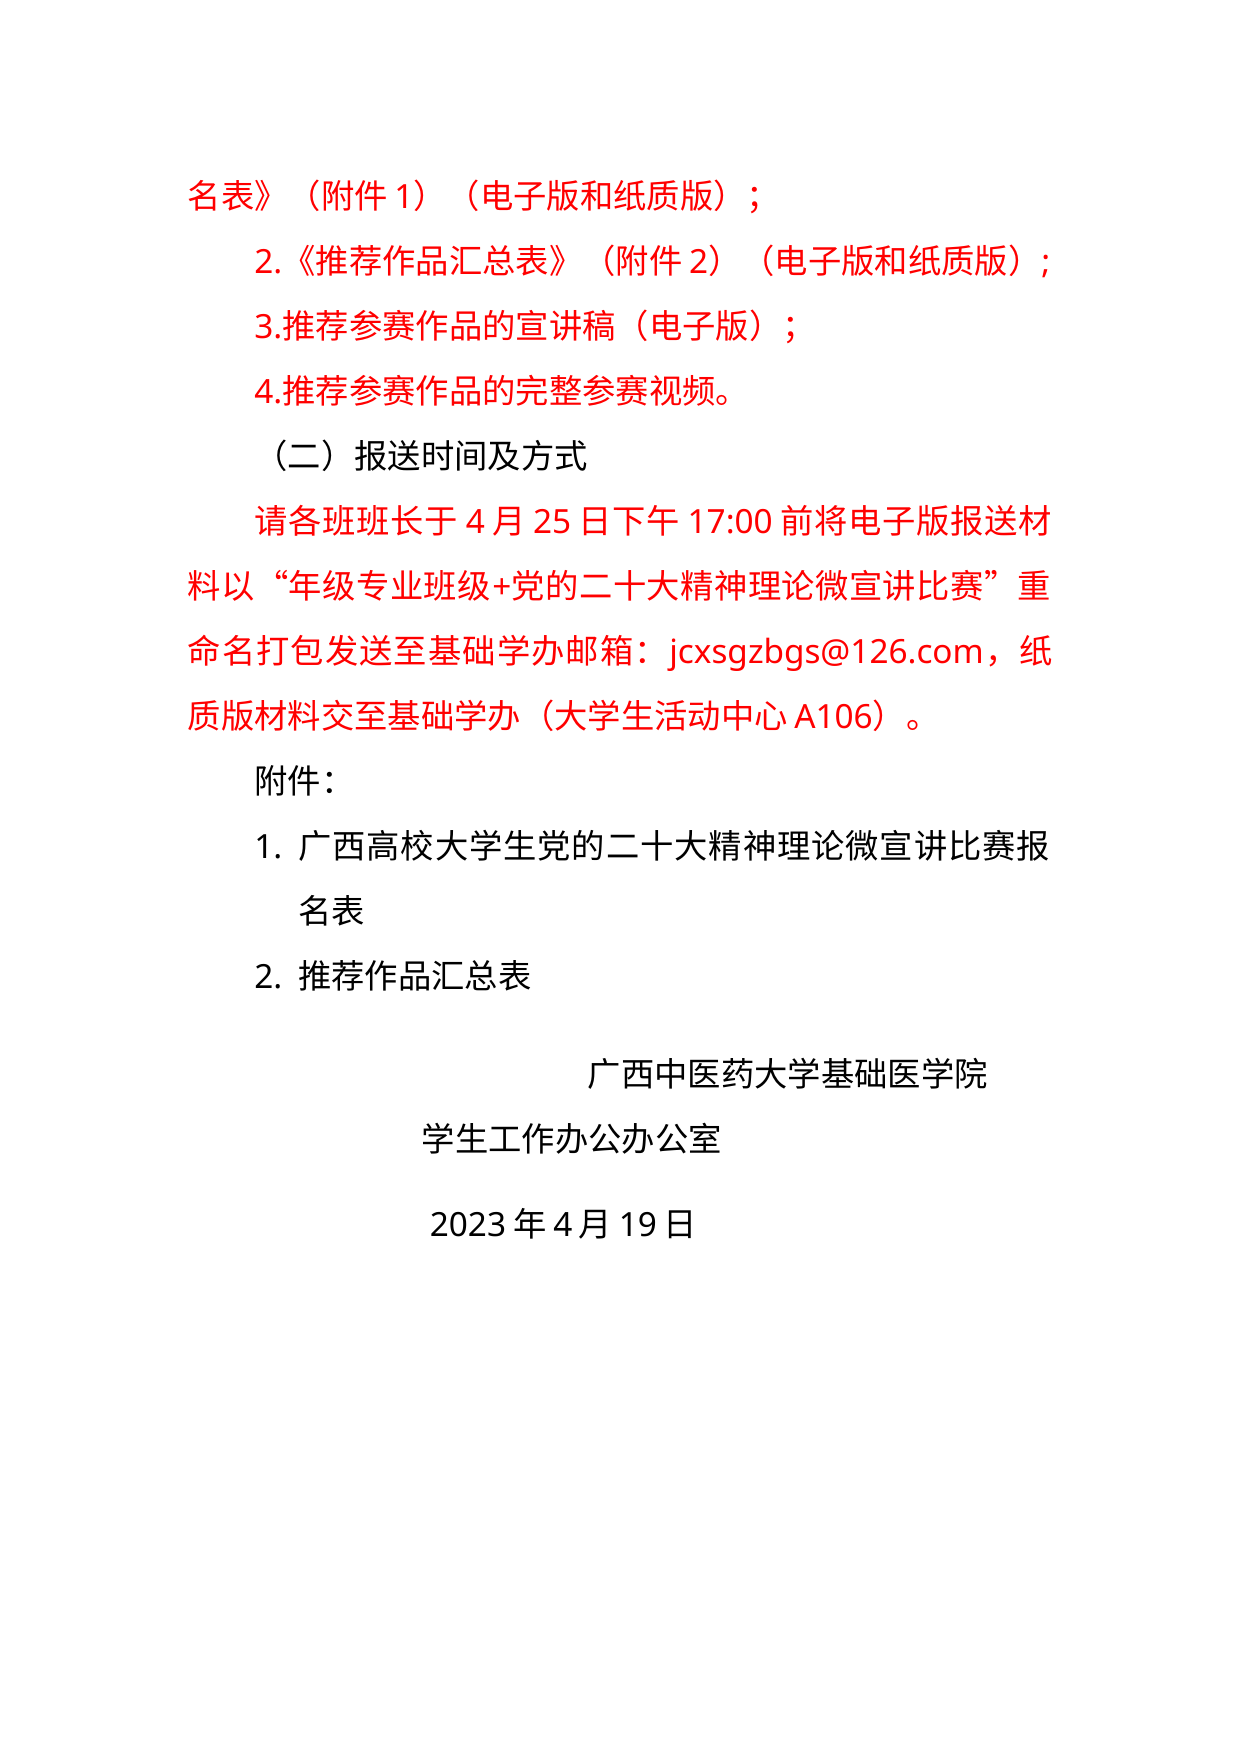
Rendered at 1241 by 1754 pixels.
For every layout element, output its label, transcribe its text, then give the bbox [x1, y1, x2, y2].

text 4.推荐参赛作品的完整参赛视频。 [187, 357, 1053, 422]
list 广西高校大学生党的二十大精神理论微宣讲比赛报名表 [254, 812, 1053, 942]
list 推荐作品汇总表 [254, 942, 1053, 1007]
text （二）报送时间及方式 [187, 422, 1053, 487]
text 请各班班长于4月25日下午17:00前将电子版报送材料以“年级专业班级+党的二十大精神理论微宣讲比赛”重命名打包发送至基础学办邮箱：jcxsgzbgs@126.com，纸质版材料交至基础学办（大学生活动中心A106）。 [187, 487, 1053, 747]
text 3.推荐参赛作品的宣讲稿（电子版）； [187, 292, 1053, 357]
text 广西中医药大学基础医学院 [187, 1039, 1053, 1104]
text 附件： [187, 747, 1053, 812]
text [187, 162, 1053, 227]
text 2023年4月19日 [187, 1189, 1053, 1254]
text 学生工作办公办公室 [187, 1104, 1053, 1169]
text 2.《推荐作品汇总表》（附件2）（电子版和纸质版）; [187, 227, 1053, 292]
